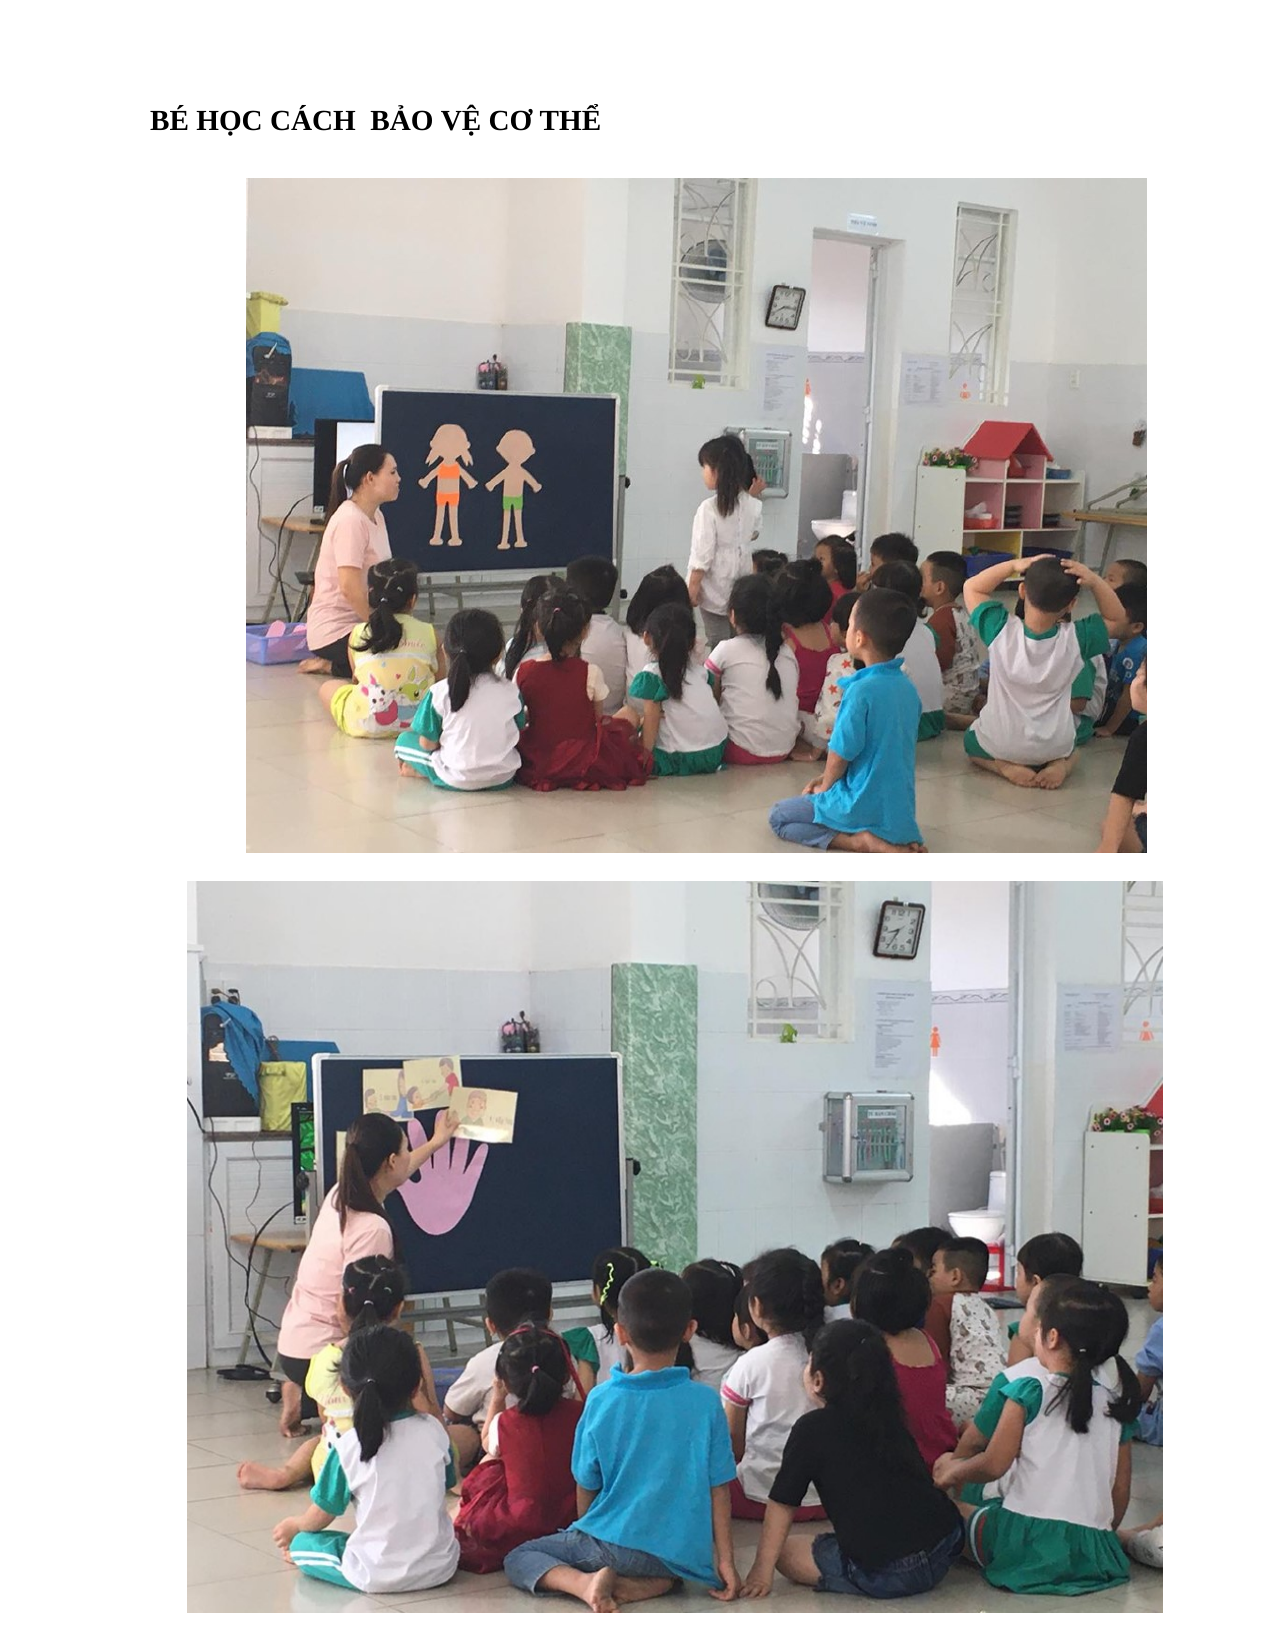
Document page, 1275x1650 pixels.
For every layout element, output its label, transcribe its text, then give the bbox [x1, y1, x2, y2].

picture [187, 881, 1163, 1613]
text BÉ HỌC CÁCH BẢO VỆ CƠ THỂ [150, 103, 1125, 137]
picture [246, 178, 1147, 853]
